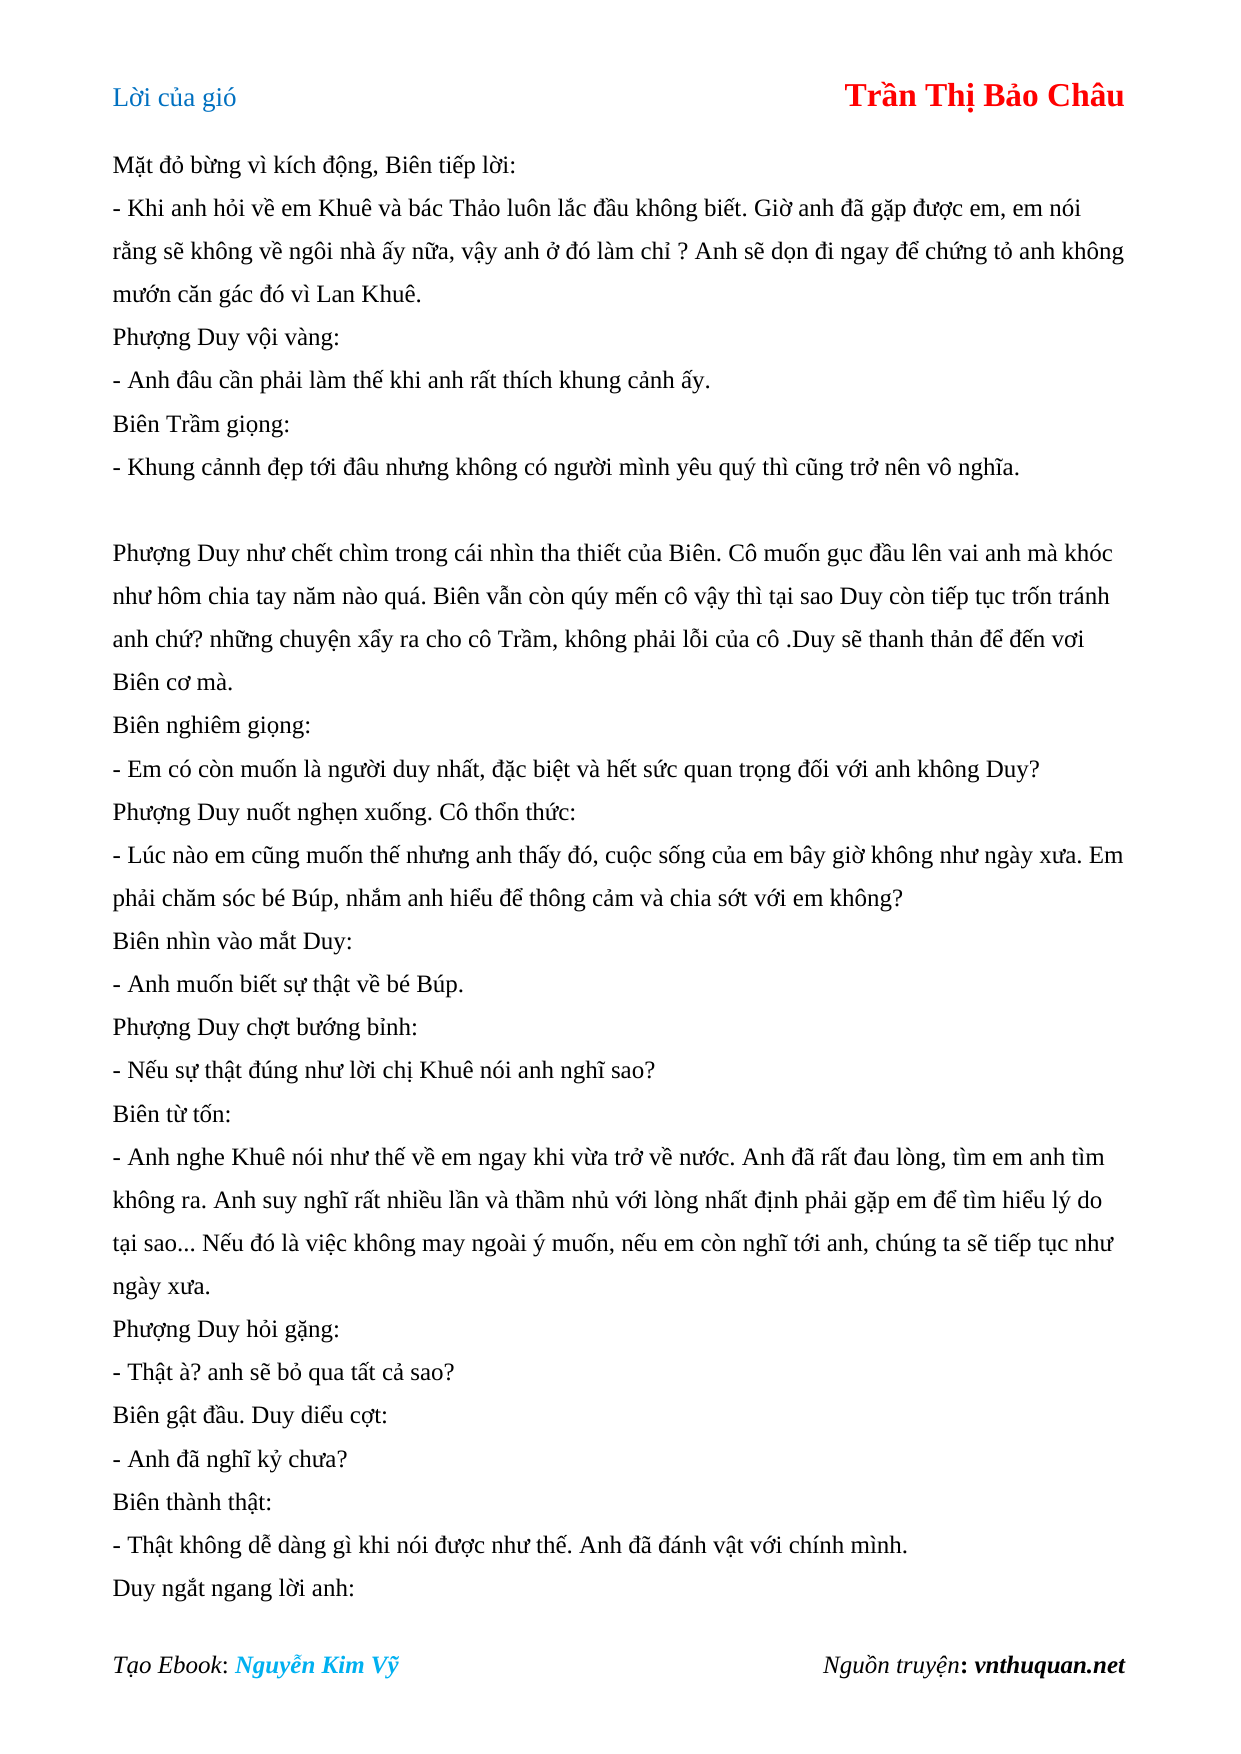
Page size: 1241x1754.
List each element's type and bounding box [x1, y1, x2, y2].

text [112, 150, 1128, 1602]
